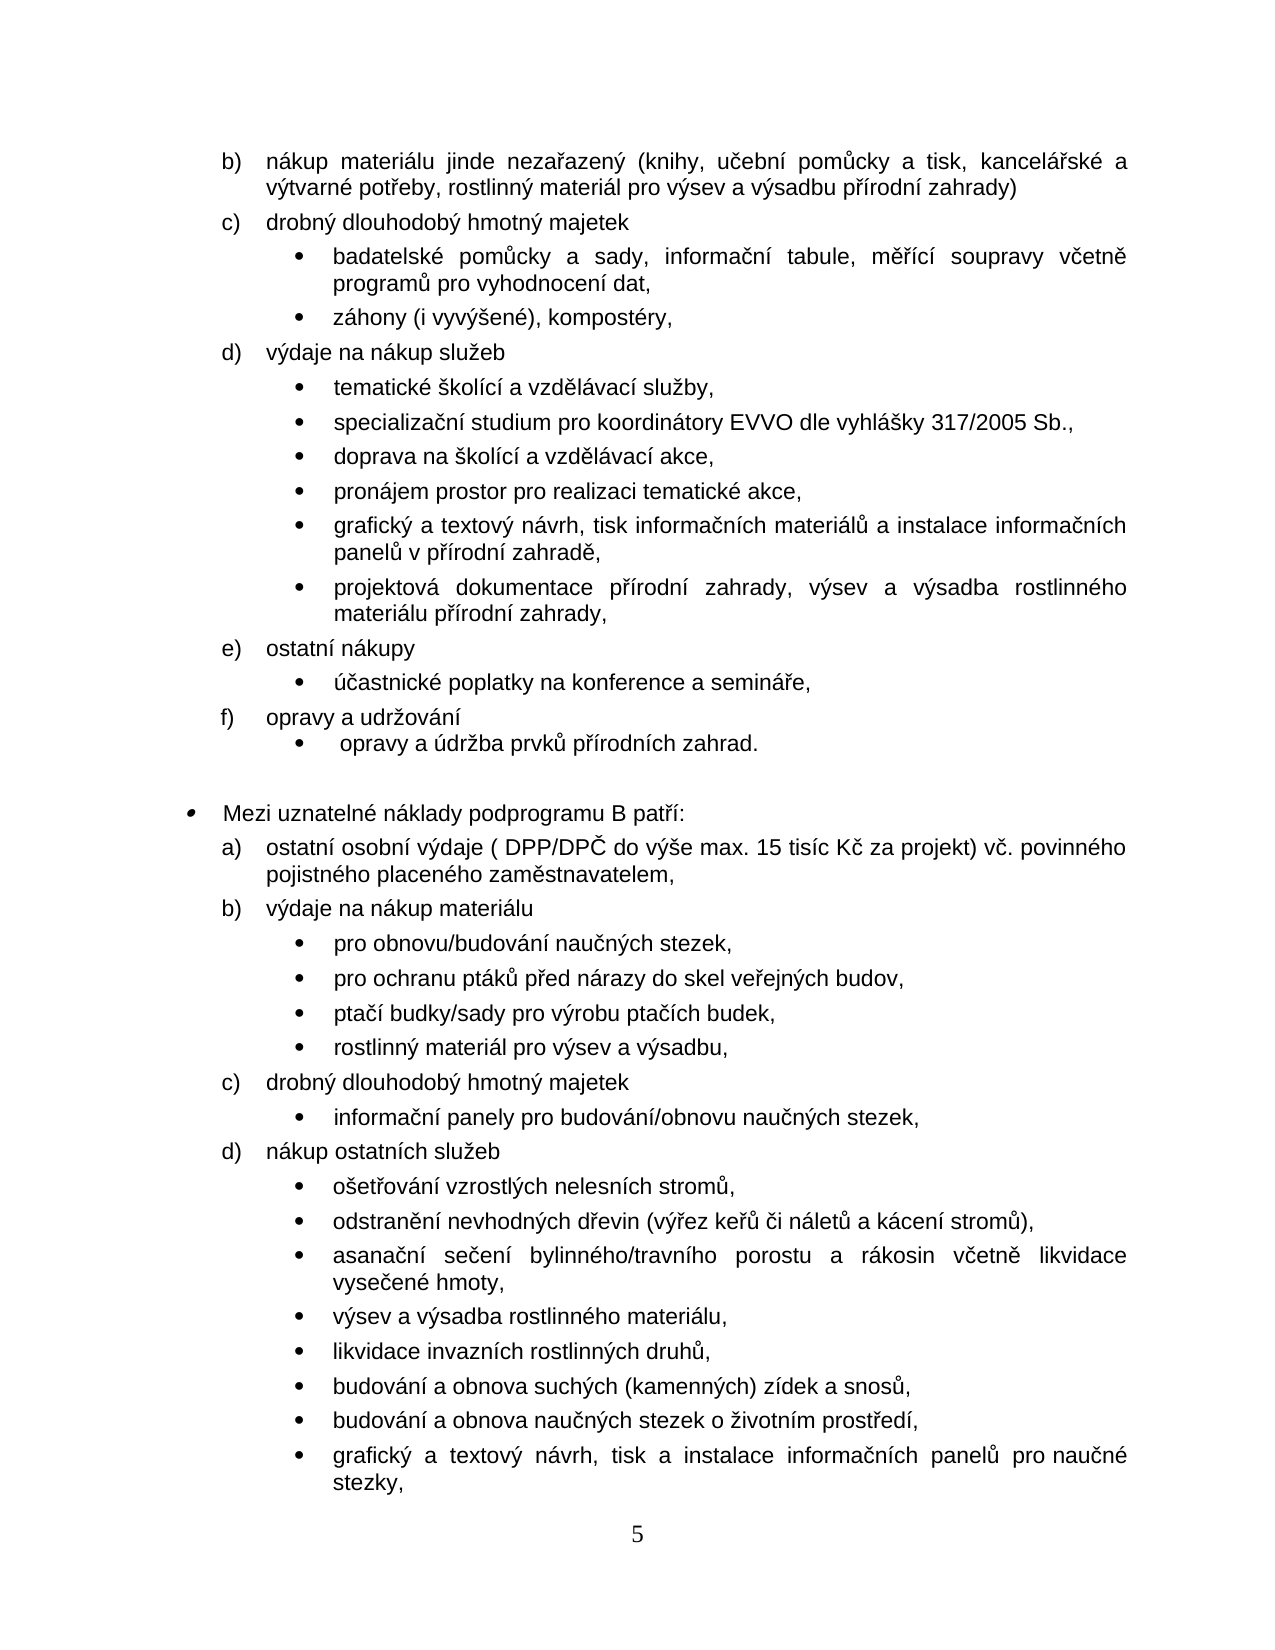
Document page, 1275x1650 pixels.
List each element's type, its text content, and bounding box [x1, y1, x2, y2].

list odstranění nevhodných dřevin (výřez keřů či náletů a kácení stromů), [295, 1208, 1127, 1234]
list účastnické poplatky na konference a semináře, [295, 669, 1127, 696]
list výdaje na nákup služeb [221, 339, 1127, 365]
list Mezi uznatelné náklady podprogramu B patří: [185, 800, 1127, 826]
list specializační studium pro koordinátory EVVO dle vyhlášky 317/2005 Sb., [295, 408, 1127, 435]
list opravy a udržování [220, 704, 1127, 730]
list drobný dlouhodobý hmotný majetek [221, 209, 1127, 235]
list asanační sečení bylinného/travního porostu a rákosin včetně likvidace vysečené hmoty, [295, 1242, 1127, 1295]
list ostatní nákupy [221, 634, 1127, 661]
list budování a obnova suchých (kamenných) zídek a snosů, [295, 1373, 1127, 1399]
list nákup materiálu jinde nezařazený (knihy, učební pomůcky a tisk, kancelářské a výtvarné potřeby, rostlinný materiál pro výsev a výsadbu přírodní zahrady) [221, 148, 1127, 200]
list badatelské pomůcky a sady, informační tabule, měřící soupravy včetně programů pro vyhodnocení dat, [295, 243, 1127, 296]
list pronájem prostor pro realizaci tematické akce, [295, 478, 1127, 504]
list ošetřování vzrostlých nelesních stromů, [295, 1173, 1127, 1199]
list projektová dokumentace přírodní zahrady, výsev a výsadba rostlinného materiálu přírodní zahrady, [295, 573, 1127, 626]
list pro ochranu ptáků před nárazy do skel veřejných budov, [295, 965, 1127, 991]
list výsev a výsadba rostlinného materiálu, [295, 1303, 1127, 1330]
list rostlinný materiál pro výsev a výsadbu, [295, 1034, 1127, 1061]
list ptačí budky/sady pro výrobu ptačích budek, [295, 999, 1127, 1026]
list informační panely pro budování/obnovu naučných stezek, [295, 1103, 1127, 1130]
list budování a obnova naučných stezek o životním prostředí, [295, 1407, 1127, 1434]
list grafický a textový návrh, tisk informačních materiálů a instalace informačních panelů v přírodní zahradě, [295, 512, 1127, 565]
list výdaje na nákup materiálu [221, 895, 1127, 922]
list ostatní osobní výdaje ( DPP/DPČ do výše max. 15 tisíc Kč za projekt) vč. povinného pojistného placeného zaměstnavatelem, [221, 834, 1127, 887]
list likvidace invazních rostlinných druhů, [295, 1338, 1127, 1364]
list grafický a textový návrh, tisk a instalace informačních panelů pro naučné stezky, [295, 1442, 1127, 1495]
list pro obnovu/budování naučných stezek, [295, 930, 1127, 956]
list tematické školící a vzdělávací služby, [295, 374, 1127, 400]
list drobný dlouhodobý hmotný majetek [221, 1069, 1127, 1095]
list opravy a údržba prvků přírodních zahrad. [295, 730, 1127, 757]
list nákup ostatních služeb [221, 1138, 1127, 1164]
list záhony (i vyvýšené), kompostéry, [295, 304, 1127, 331]
list doprava na školící a vzdělávací akce, [295, 443, 1127, 469]
